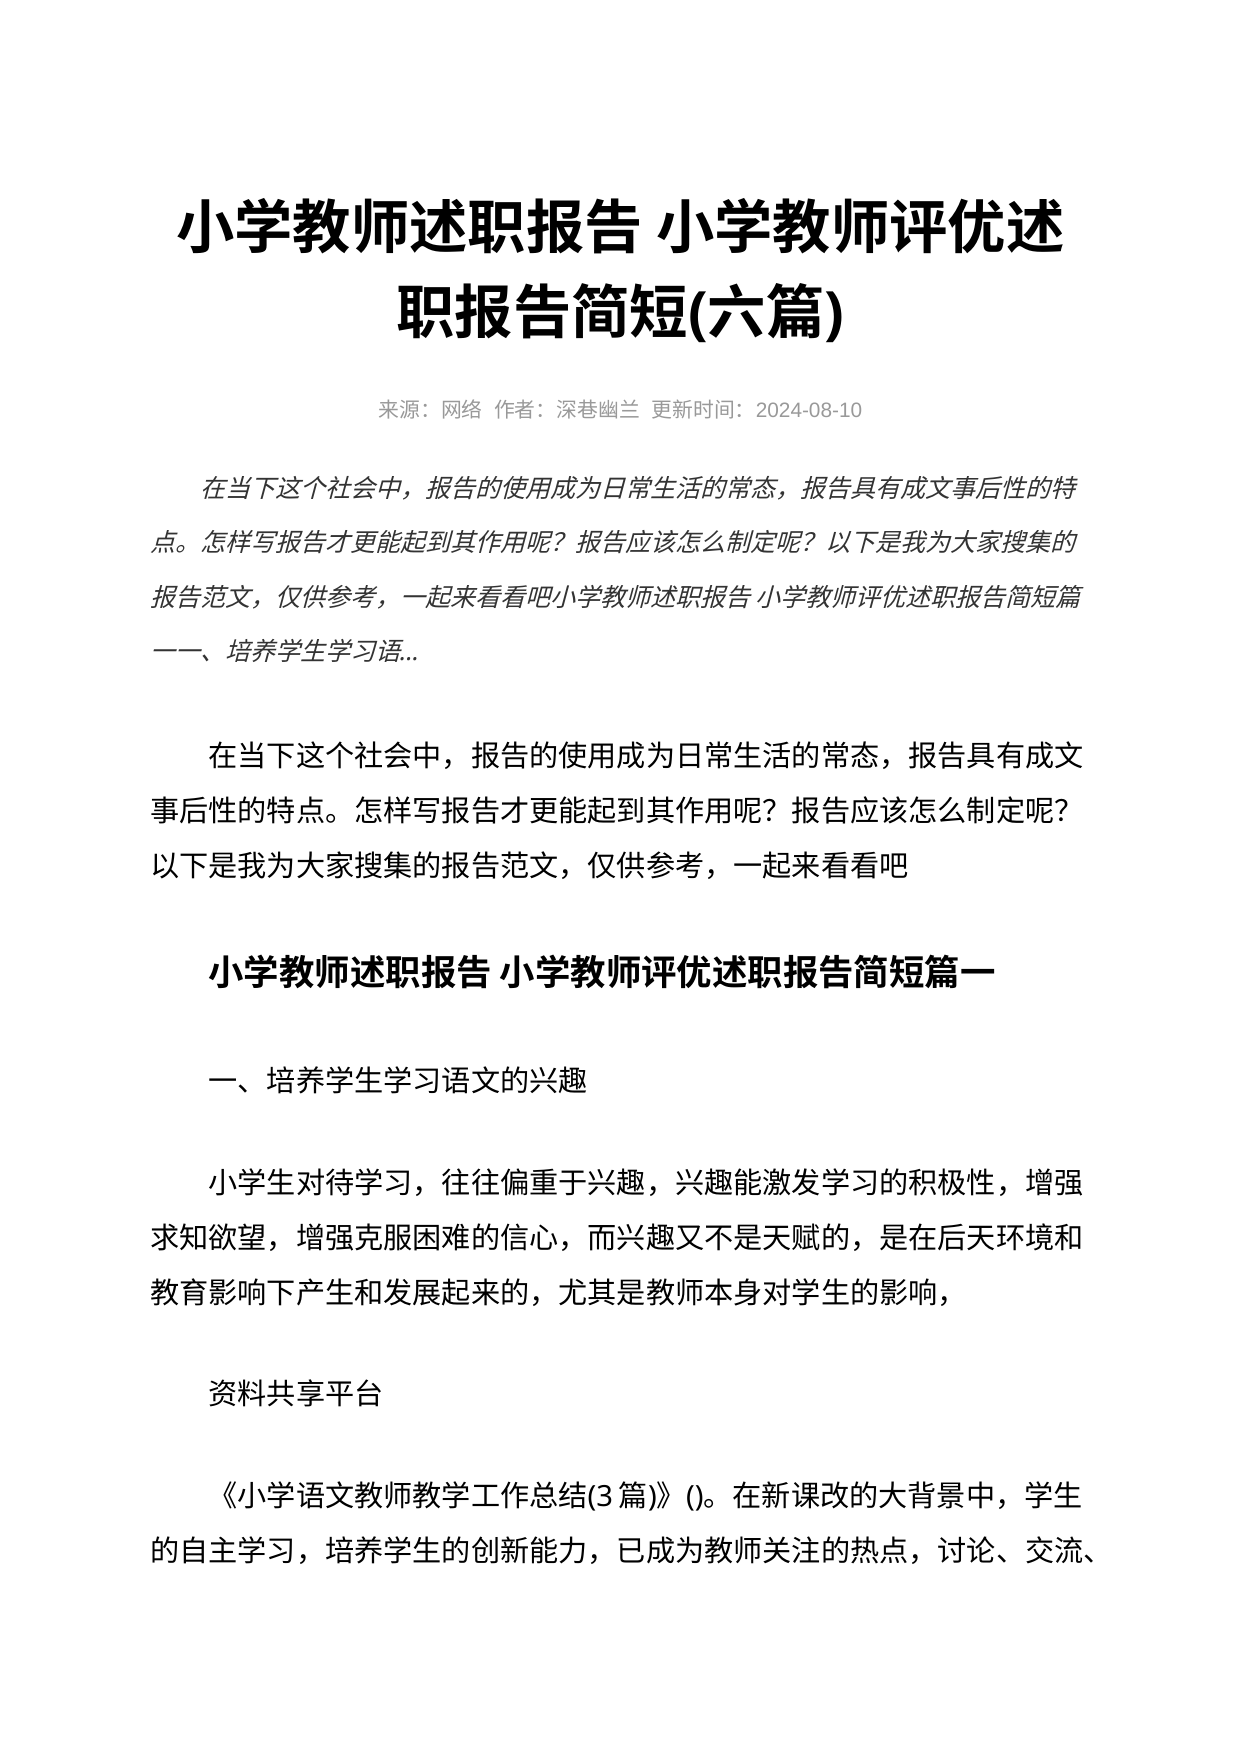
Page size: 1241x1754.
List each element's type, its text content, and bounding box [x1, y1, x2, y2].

text 在当下这个社会中，报告的使用成为日常生活的常态，报告具有成文事后性的特点。怎样写报告才更能起到其作用呢？报告应该怎么制定呢？以下是我为大家搜集的报告范文，仅供参考，一起来看看吧小学教师述职报告 小学教师评优述职报告简短篇一一、培养学生学习语... [150, 468, 1090, 668]
subtitle 小学教师述职报告 小学教师评优述职报告简短(六篇) [150, 181, 1090, 351]
text 资料共享平台 [150, 1371, 1090, 1413]
text 小学生对待学习，往往偏重于兴趣，兴趣能激发学习的积极性，增强求知欲望，增强克服困难的信心，而兴趣又不是天赋的，是在后天环境和教育影响下产生和发展起来的，尤其是教师本身对学生的影响， [150, 1159, 1090, 1311]
text 一、培养学生学习语文的兴趣 [150, 1058, 1090, 1100]
text 来源：网络 作者：深巷幽兰 更新时间：2024-08-10 [150, 397, 1090, 421]
text 在当下这个社会中，报告的使用成为日常生活的常态，报告具有成文事后性的特点。怎样写报告才更能起到其作用呢？报告应该怎么制定呢？以下是我为大家搜集的报告范文，仅供参考，一起来看看吧 [150, 733, 1090, 885]
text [150, 1473, 1090, 1570]
text 小学教师述职报告 小学教师评优述职报告简短篇一 [150, 944, 1090, 995]
